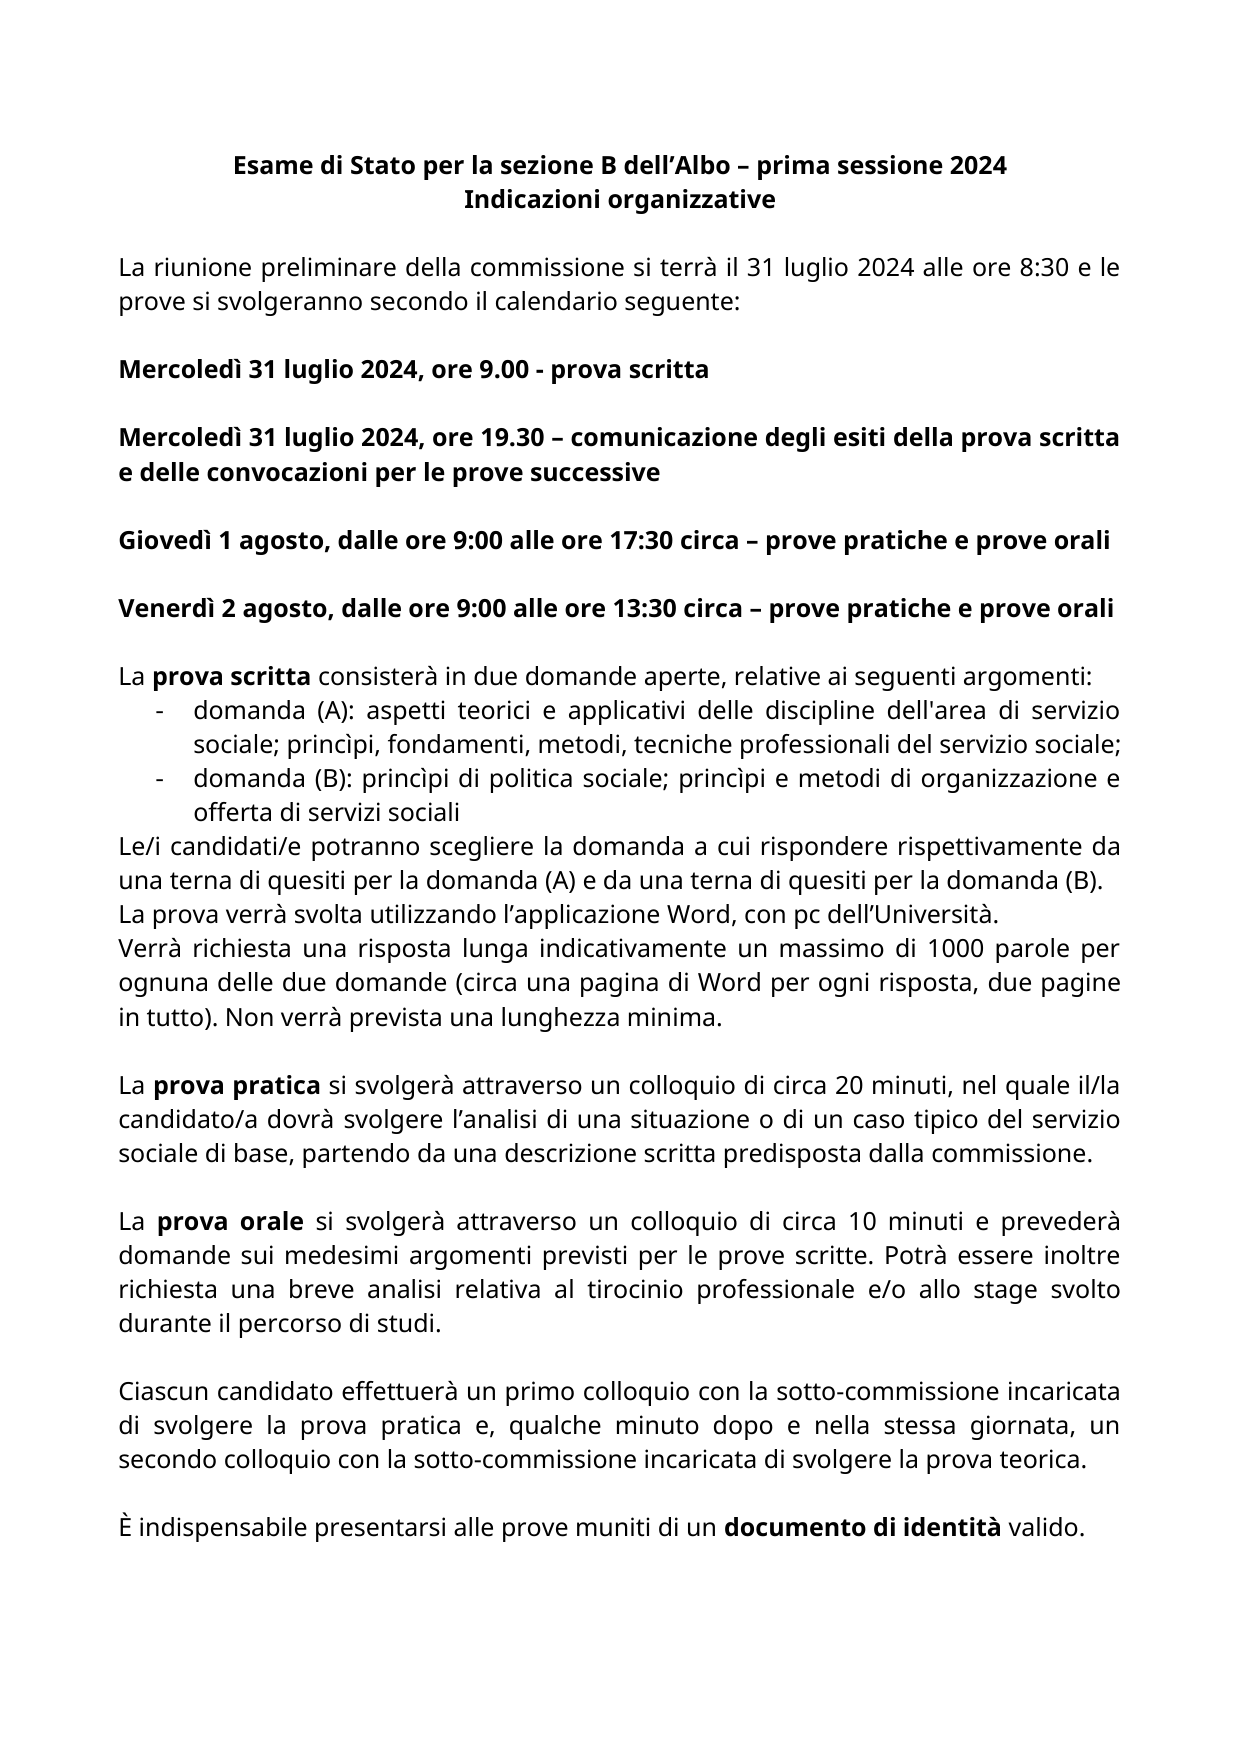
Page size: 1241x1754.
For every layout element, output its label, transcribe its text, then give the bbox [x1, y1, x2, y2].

text La riunione preliminare della commissione si terrà il 31 luglio 2024 alle ore 8:30 e le prove si svolgeranno secondo il calendario seguente: [118, 250, 1122, 318]
text Ciascun candidato effettuerà un primo colloquio con la sotto-commissione incaricata di svolgere la prova pratica e, qualche minuto dopo e nella stessa giornata, un secondo colloquio con la sotto-commissione incaricata di svolgere la prova teorica. [118, 1374, 1122, 1476]
list domanda (B): princìpi di politica sociale; princìpi e metodi di organizzazione e offerta di servizi sociali [156, 761, 1122, 829]
text Mercoledì 31 luglio 2024, ore 9.00 - prova scritta [118, 352, 1122, 386]
text La prova scritta consisterà in due domande aperte, relative ai seguenti argomenti: [118, 658, 1122, 693]
text È indispensabile presentarsi alle prove muniti di un documento di identità valido. [118, 1510, 1122, 1544]
list domanda (A): aspetti teorici e applicativi delle discipline dell'area di servizio sociale; princìpi, fondamenti, metodi, tecniche professionali del servizio sociale; [156, 693, 1122, 761]
text Mercoledì 31 luglio 2024, ore 19.30 – comunicazione degli esiti della prova scritta e delle convocazioni per le prove successive [118, 420, 1122, 488]
text Giovedì 1 agosto, dalle ore 9:00 alle ore 17:30 circa – prove pratiche e prove orali [118, 522, 1122, 556]
text Verrà richiesta una risposta lunga indicativamente un massimo di 1000 parole per ognuna delle due domande (circa una pagina di Word per ogni risposta, due pagine in tutto). Non verrà prevista una lunghezza minima. [118, 931, 1122, 1033]
text Le/i candidati/e potranno scegliere la domanda a cui rispondere rispettivamente da una terna di quesiti per la domanda (A) e da una terna di quesiti per la domanda (B). [118, 829, 1122, 897]
text La prova verrà svolta utilizzando l’applicazione Word, con pc dell’Università. [118, 897, 1122, 931]
text La prova orale si svolgerà attraverso un colloquio di circa 10 minuti e prevederà domande sui medesimi argomenti previsti per le prove scritte. Potrà essere inoltre richiesta una breve analisi relativa al tirocinio professionale e/o allo stage svolto durante il percorso di studi. [118, 1203, 1122, 1340]
text Indicazioni organizzative [118, 182, 1122, 216]
text Venerdì 2 agosto, dalle ore 9:00 alle ore 13:30 circa – prove pratiche e prove orali [118, 590, 1122, 624]
text La prova pratica si svolgerà attraverso un colloquio di circa 20 minuti, nel quale il/la candidato/a dovrà svolgere l’analisi di una situazione o di un caso tipico del servizio sociale di base, partendo da una descrizione scritta predisposta dalla commissione. [118, 1067, 1122, 1169]
text Esame di Stato per la sezione B dell’Albo – prima sessione 2024 [118, 148, 1122, 182]
